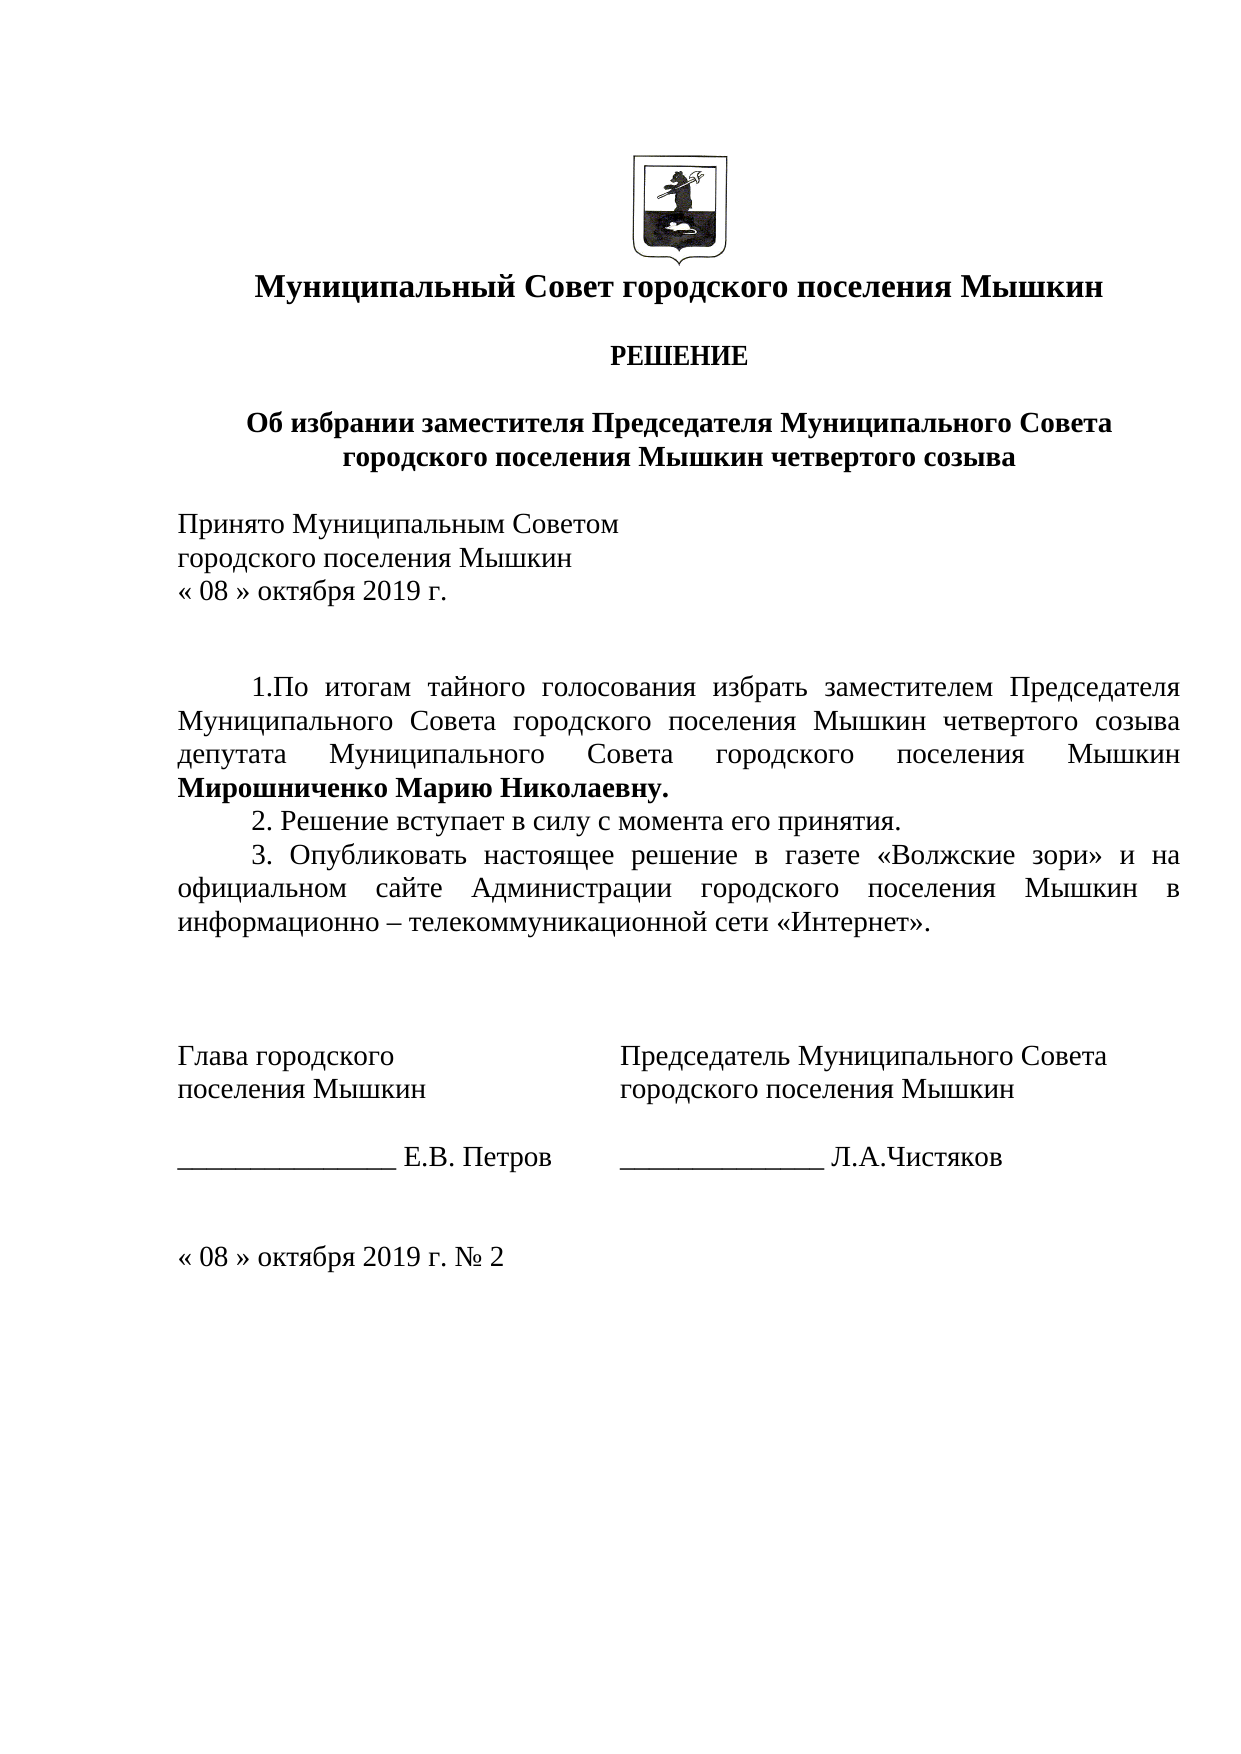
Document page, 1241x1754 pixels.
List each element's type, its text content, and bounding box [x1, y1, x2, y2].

text РЕШЕНИЕ [177, 338, 1181, 372]
text Муниципальный Совет городского поселения Мышкин [177, 267, 1181, 305]
text городского поселения Мышкин [177, 540, 1181, 573]
text « 08 » октября 2019 г. № 2 [177, 1239, 1181, 1273]
picture [622, 118, 737, 267]
text поселения Мышкин городского поселения Мышкин [177, 1072, 1181, 1105]
text Глава городского Председатель Муниципального Совета [177, 1038, 1181, 1072]
text Об избрании заместителя Председателя Муниципального Совета городского поселения Мышкин четвертого созыва [177, 406, 1181, 473]
text _______________ Е.В. Петров ______________ Л.А.Чистяков [177, 1139, 1181, 1172]
text 3. Опубликовать настоящее решение в газете «Волжские зори» и на официальном сайте Администрации городского поселения Мышкин в информационно – телекоммуникационной сети «Интернет». [177, 837, 1181, 937]
text 2. Решение вступает в силу с момента его принятия. [177, 803, 1181, 837]
text « 08 » октября 2019 г. [177, 573, 1181, 607]
text 1.По итогам тайного голосования избрать заместителем Председателя Муниципального Совета городского поселения Мышкин четвертого созыва депутата Муниципального Совета городского поселения Мышкин Мирошниченко Марию Николаевну. [177, 669, 1181, 803]
text Принято Муниципальным Советом [177, 506, 1181, 540]
